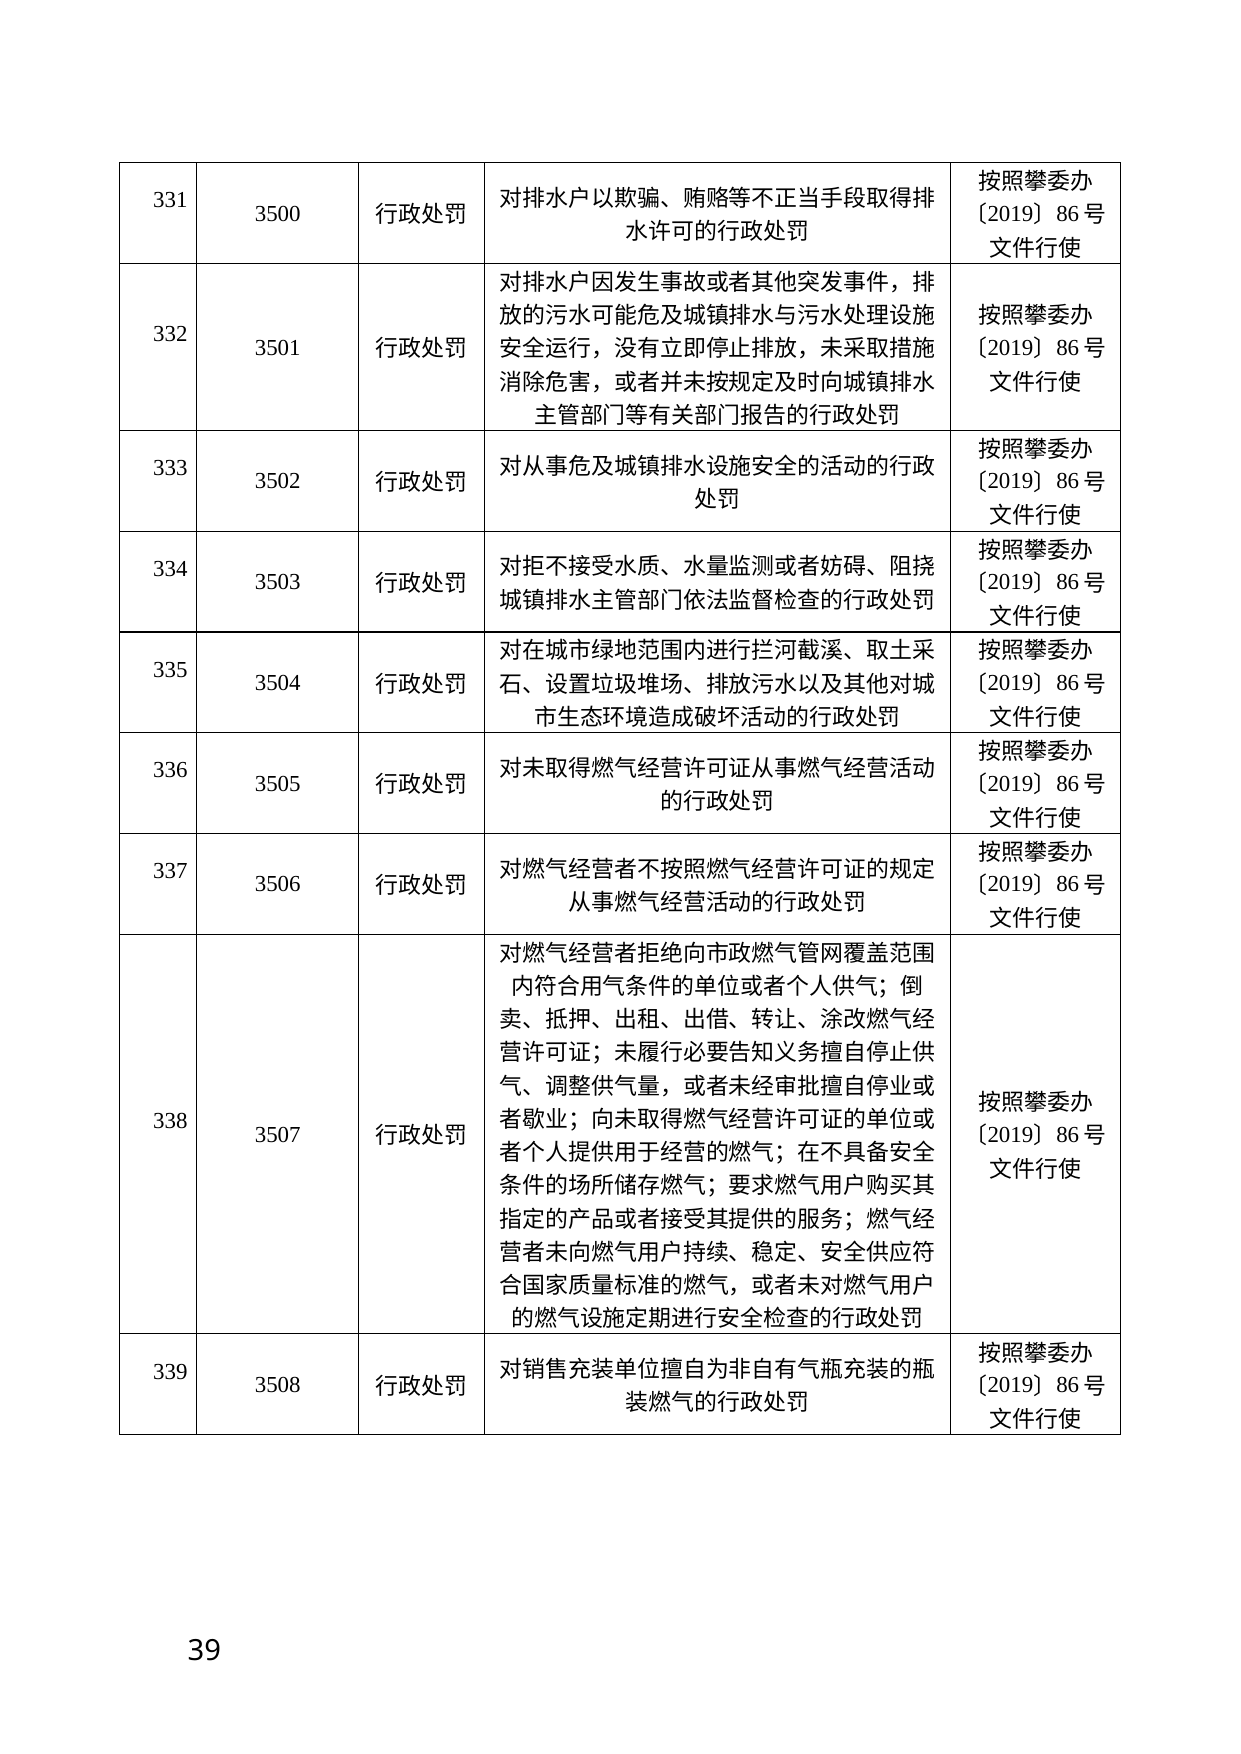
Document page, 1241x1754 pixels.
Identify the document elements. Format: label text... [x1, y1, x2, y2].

table_cell 对燃气经营者拒绝向市政燃气管网覆盖范围内符合用气条件的单位或者个人供气；倒卖、抵押、出租、出借、转让、涂改燃气经营许可证；未履行必要告知义务擅自停止供气、调整供气量，或者未经审批擅自停业或者歇业；向未取得燃气经营许可证的单位或者个人提供用于经营的燃气；在不具备安全条件的场所储存燃气；要求燃气用户购买其指定的产品或者接受其提供的服务；燃气经营者未向燃气用户持续、稳定、安全供应符合国家质量标准的燃气，或者未对燃气用户的燃气设施定期进行安全检查的行政处罚 [485, 935, 950, 1333]
table_cell 对销售充装单位擅自为非自有气瓶充装的瓶装燃气的行政处罚 [485, 1334, 950, 1434]
table_cell 行政处罚 [359, 633, 484, 732]
table_cell 3501 [197, 264, 358, 430]
table_cell 按照攀委办〔2019〕86号文件行使 [951, 431, 1120, 531]
table_cell [120, 532, 196, 631]
table_cell 对未取得燃气经营许可证从事燃气经营活动的行政处罚 [485, 733, 950, 833]
table_cell 对排水户以欺骗、贿赂等不正当手段取得排水许可的行政处罚 [485, 163, 950, 263]
table_cell [120, 733, 196, 833]
table_cell 3507 [197, 935, 358, 1333]
table_cell [120, 935, 196, 1333]
table_cell 按照攀委办〔2019〕86号文件行使 [951, 532, 1120, 631]
table_cell 3506 [197, 834, 358, 933]
table_cell 3505 [197, 733, 358, 833]
table_cell 对拒不接受水质、水量监测或者妨碍、阻挠城镇排水主管部门依法监督检查的行政处罚 [485, 532, 950, 631]
table_cell [120, 834, 196, 933]
table_cell [120, 633, 196, 732]
table_cell 行政处罚 [359, 431, 484, 531]
table_cell [120, 163, 196, 263]
table_cell 3500 [197, 163, 358, 263]
table_cell 行政处罚 [359, 264, 484, 430]
table_cell 按照攀委办〔2019〕86号文件行使 [951, 1334, 1120, 1434]
table_cell [120, 431, 196, 531]
table_cell 对燃气经营者不按照燃气经营许可证的规定从事燃气经营活动的行政处罚 [485, 834, 950, 933]
table_cell 对排水户因发生事故或者其他突发事件，排放的污水可能危及城镇排水与污水处理设施安全运行，没有立即停止排放，未采取措施消除危害，或者并未按规定及时向城镇排水主管部门等有关部门报告的行政处罚 [485, 264, 950, 430]
table_cell 对从事危及城镇排水设施安全的活动的行政处罚 [485, 431, 950, 531]
table_cell 按照攀委办〔2019〕86号文件行使 [951, 264, 1120, 430]
table_cell 对在城市绿地范围内进行拦河截溪、取土采石、设置垃圾堆场、排放污水以及其他对城市生态环境造成破坏活动的行政处罚 [485, 633, 950, 732]
table_cell 3502 [197, 431, 358, 531]
table_cell 3503 [197, 532, 358, 631]
table_cell 按照攀委办〔2019〕86号文件行使 [951, 733, 1120, 833]
table_cell 按照攀委办〔2019〕86号文件行使 [951, 163, 1120, 263]
table_cell 3508 [197, 1334, 358, 1434]
table_cell 按照攀委办〔2019〕86号文件行使 [951, 633, 1120, 732]
table_cell 行政处罚 [359, 163, 484, 263]
table_cell [120, 264, 196, 430]
table_cell 按照攀委办〔2019〕86号文件行使 [951, 935, 1120, 1333]
table_cell 按照攀委办〔2019〕86号文件行使 [951, 834, 1120, 933]
table_cell 行政处罚 [359, 935, 484, 1333]
table_cell 行政处罚 [359, 733, 484, 833]
table_cell 行政处罚 [359, 834, 484, 933]
table_cell 3504 [197, 633, 358, 732]
table_cell 行政处罚 [359, 1334, 484, 1434]
table_cell [120, 1334, 196, 1434]
table_cell 行政处罚 [359, 532, 484, 631]
